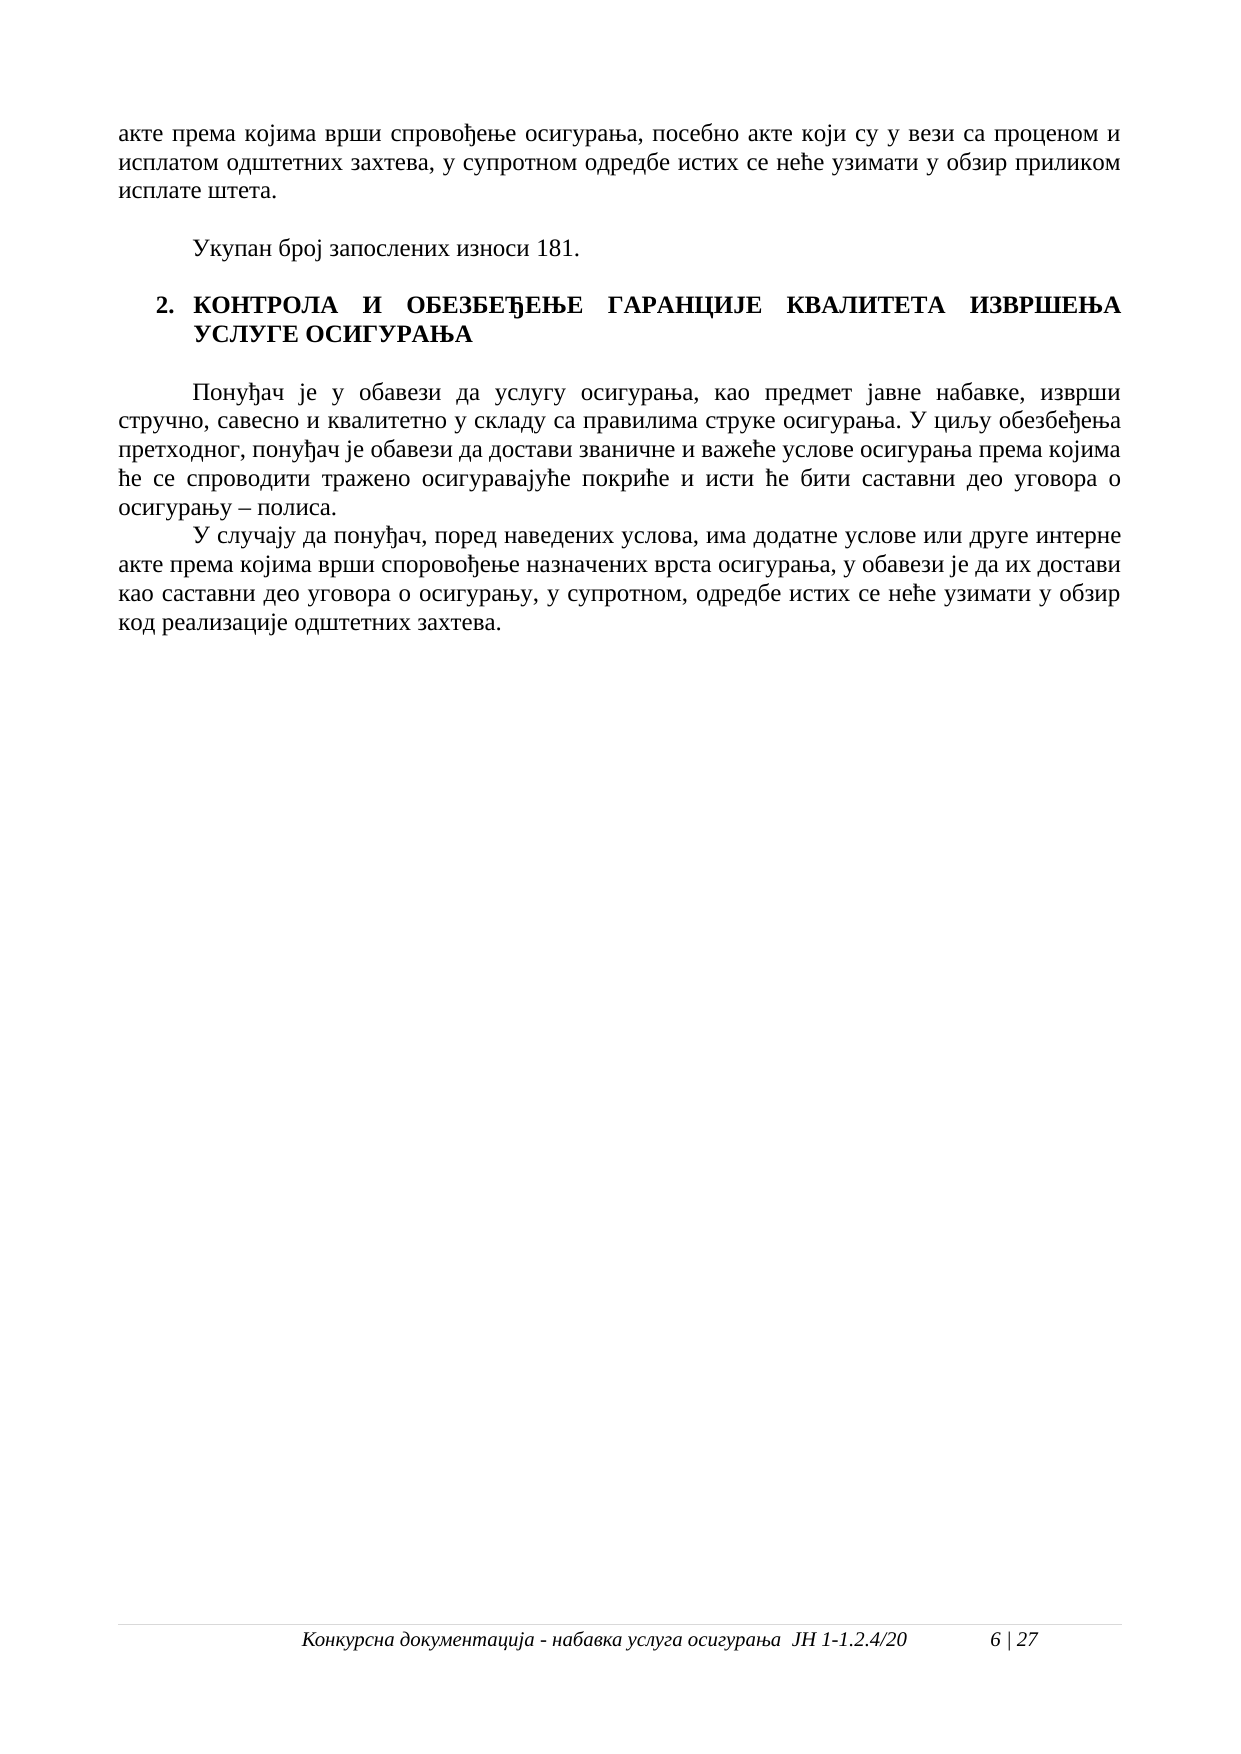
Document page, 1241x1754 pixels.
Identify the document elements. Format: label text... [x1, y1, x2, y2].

text Понуђач је у обавези да услугу осигурања, као предмет јавне набавке, изврши стручно, савесно и квалитетно у складу са правилима струке осигурања. У циљу обезбеђења претходног, понуђач је обавези да достави званичне и важеће услове осигурања према којима ће се спроводити тражено осигуравајуће покриће и исти ће бити саставни део уговора о осигурању – полиса. [118, 377, 1122, 521]
text У случају да понуђач, поред наведених услова, има додатне услове или друге интерне акте према којима врши споровођење назначених врста осигурања, у обавези је да их достави као саставни део уговора о осигурању, у супротном, одредбе истих се неће узимати у обзир код реализације одштетних захтева. [118, 521, 1122, 636]
list КОНТРОЛА И ОБЕЗБЕЂЕЊЕ ГАРАНЦИЈЕ КВАЛИТЕТА ИЗВРШЕЊА УСЛУГЕ ОСИГУРАЊА [156, 291, 1122, 348]
text Укупан број запослених износи 181. [118, 233, 1122, 262]
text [118, 118, 1122, 204]
